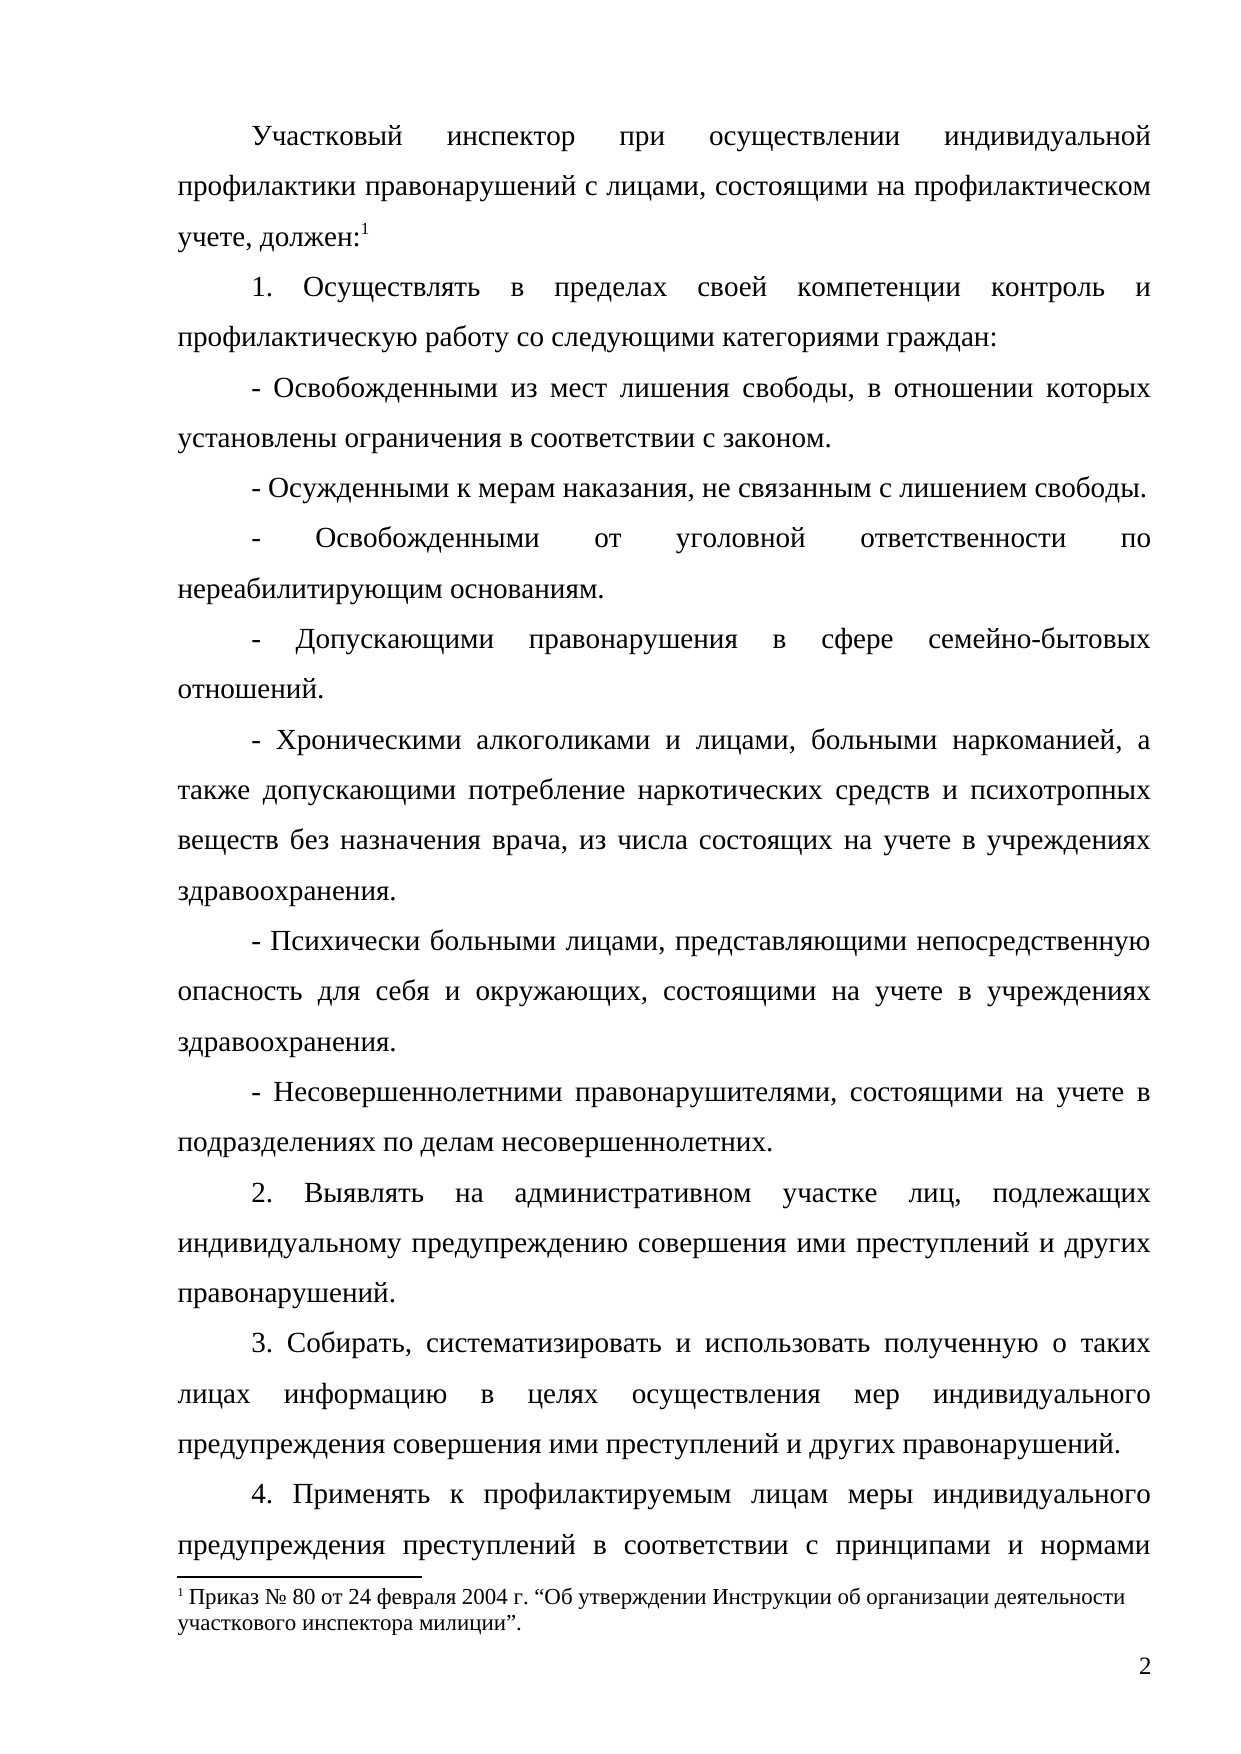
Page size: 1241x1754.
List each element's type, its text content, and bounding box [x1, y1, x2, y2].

text - Несовершеннолетними правонарушителями, состоящими на учете в подразделениях по делам несовершеннолетних. [177, 1074, 1152, 1158]
text Участковый инспектор при осуществлении индивидуальной профилактики правонарушений с лицами, состоящими на профилактическом учете, должен: [177, 118, 1152, 252]
text - Освобожденными от уголовной ответственности по нереабилитирующим основаниям. [177, 521, 1152, 604]
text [177, 1477, 1152, 1560]
text - Психически больными лицами, представляющими непосредственную опасность для себя и окружающих, состоящими на учете в учреждениях здравоохранения. [177, 923, 1152, 1057]
text - Хроническими алкоголиками и лицами, больными наркоманией, а также допускающими потребление наркотических средств и психотропных веществ без назначения врача, из числа состоящих на учете в учреждениях здравоохранения. [177, 722, 1152, 906]
text - Допускающими правонарушения в сфере семейно-бытовых отношений. [177, 621, 1152, 705]
text - Освобожденными из мест лишения свободы, в отношении которых установлены ограничения в соответствии с законом. [177, 370, 1152, 453]
text 1. Осуществлять в пределах своей компетенции контроль и профилактическую работу со следующими категориями граждан: [177, 269, 1152, 353]
text 2. Выявлять на административном участке лиц, подлежащих индивидуальному предупреждению совершения ими преступлений и других правонарушений. [177, 1175, 1152, 1309]
text - Осужденными к мерам наказания, не связанным с лишением свободы. [177, 470, 1152, 504]
text 3. Собирать, систематизировать и использовать полученную о таких лицах информацию в целях осуществления мер индивидуального предупреждения совершения ими преступлений и других правонарушений. [177, 1326, 1152, 1460]
